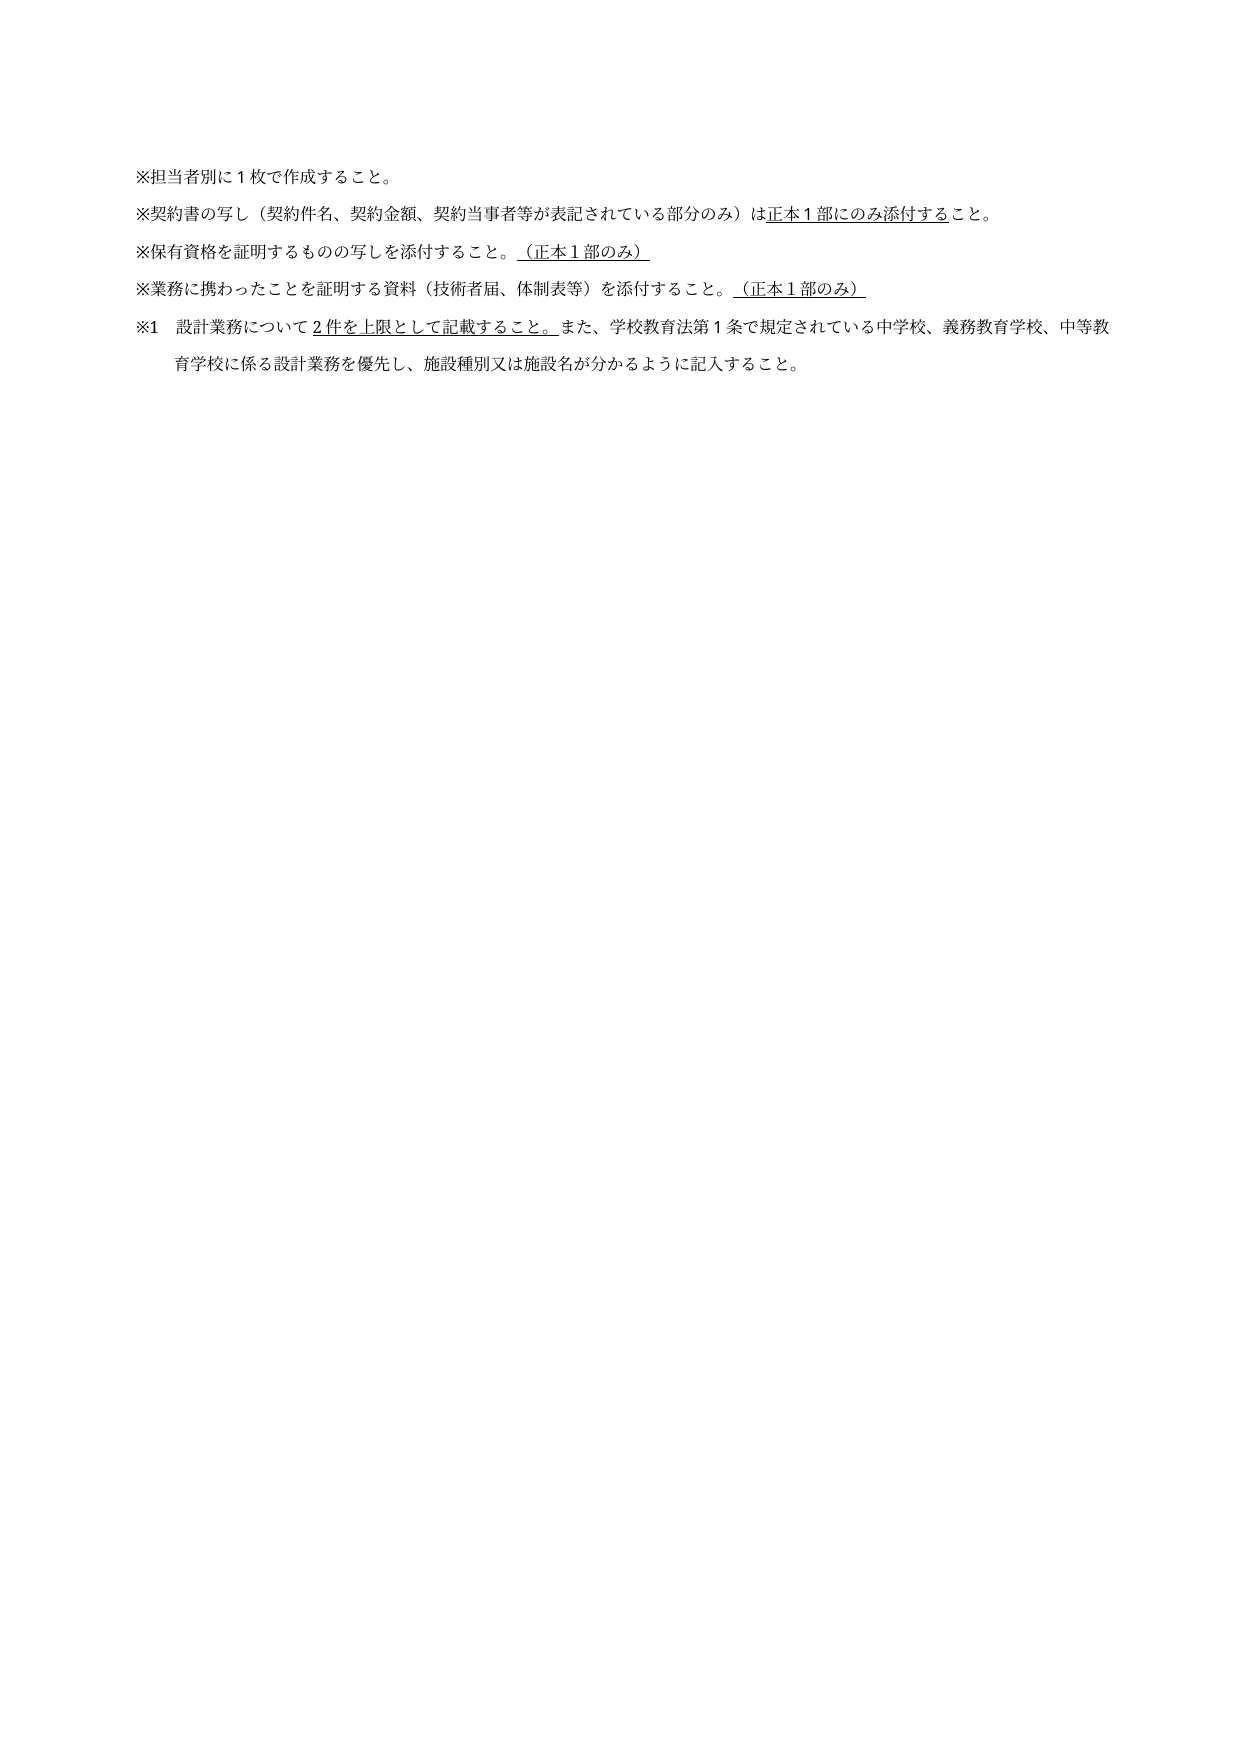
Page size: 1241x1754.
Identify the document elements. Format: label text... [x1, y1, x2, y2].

text ※担当者別に1枚で作成すること。 [136, 157, 1104, 195]
text ※契約書の写し（契約件名、契約金額、契約当事者等が表記されている部分のみ）は正本1部にのみ添付すること。 [136, 195, 1104, 232]
text ※1 設計業務について2件を上限として記載すること。また、学校教育法第1条で規定されている中学校、義務教育学校、中等教育学校に係る設計業務を優先し、施設種別又は施設名が分かるように記入すること。 [136, 307, 1111, 382]
text ※保有資格を証明するものの写しを添付すること。（正本１部のみ） [136, 232, 1104, 270]
text ※業務に携わったことを証明する資料（技術者届、体制表等）を添付すること。（正本１部のみ） [136, 270, 1104, 307]
